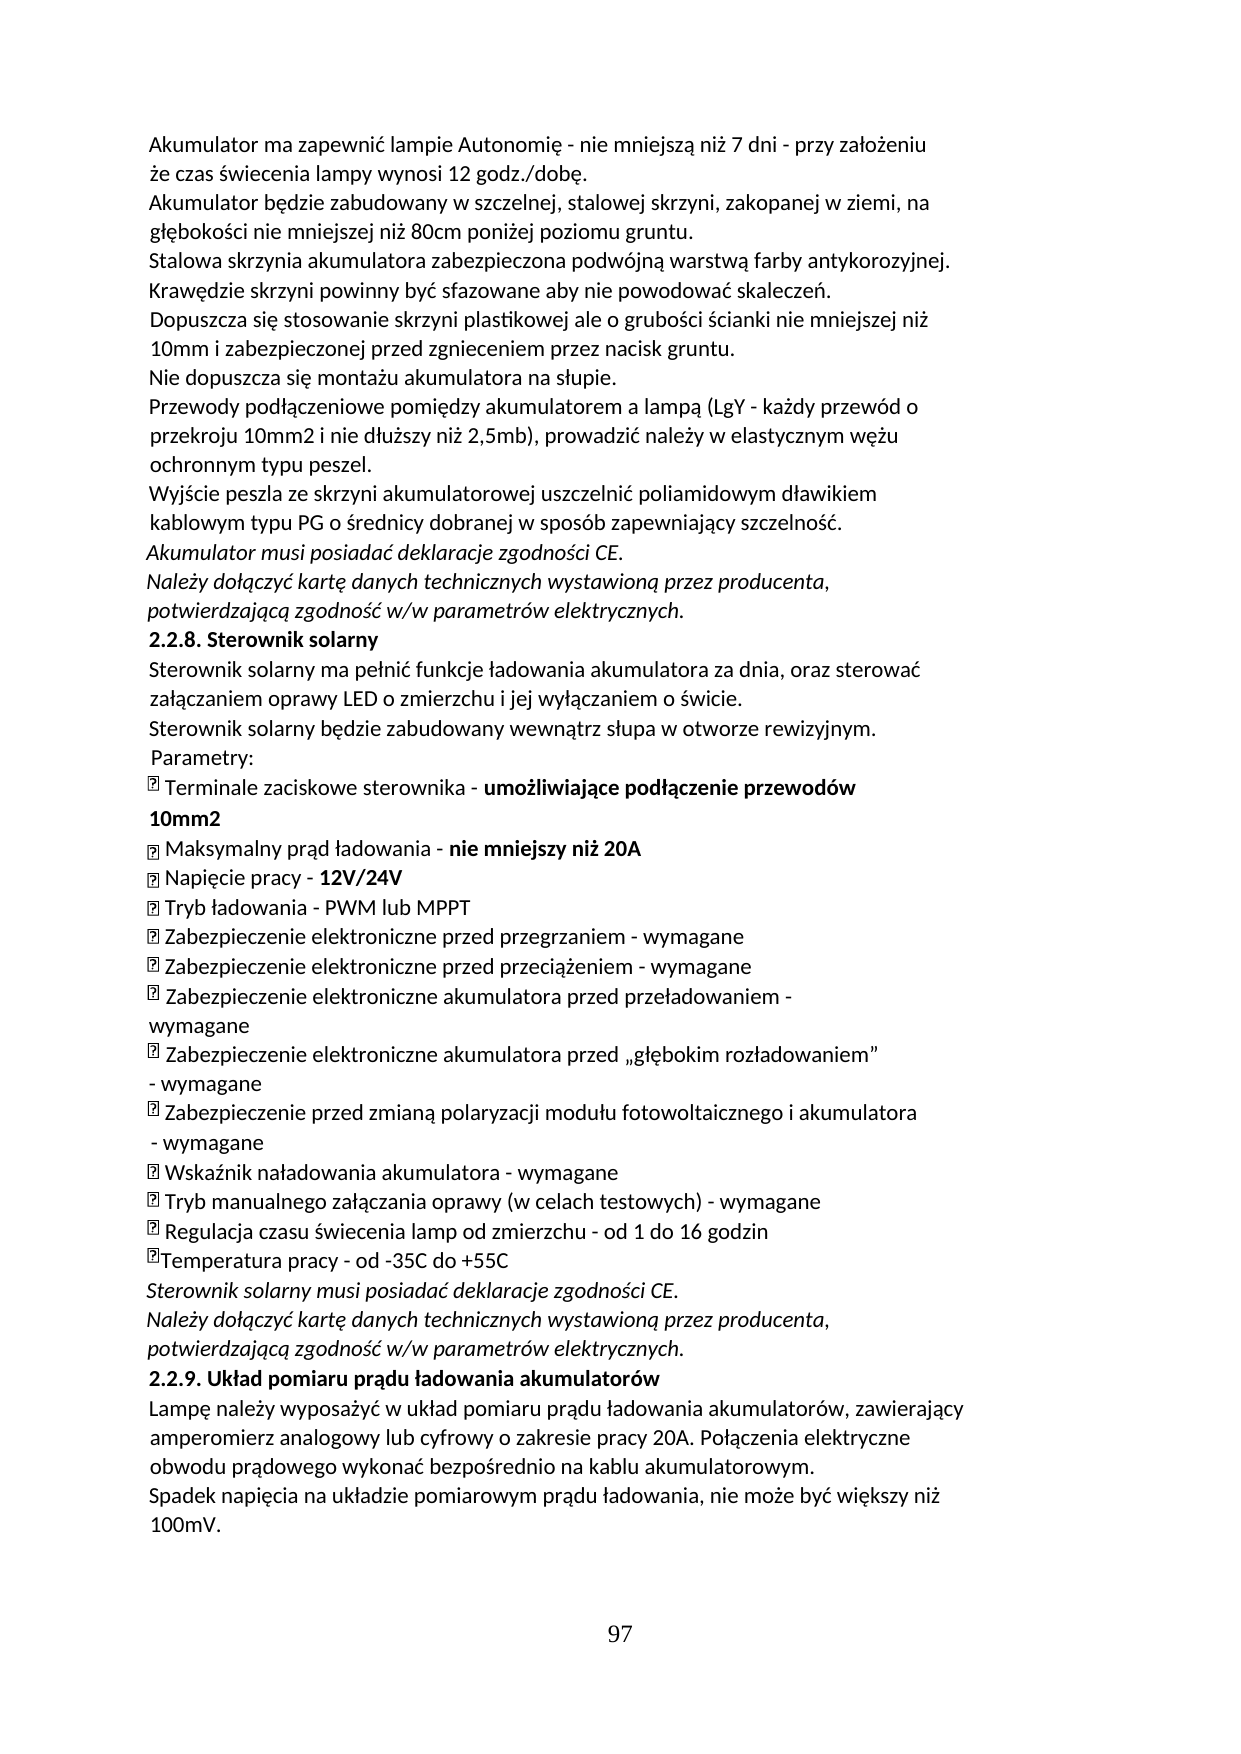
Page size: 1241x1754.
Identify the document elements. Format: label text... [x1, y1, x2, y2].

text - wymagane [151, 1128, 1094, 1156]
picture [147, 1093, 172, 1122]
text Zabezpieczenie elektroniczne akumulatora przed „głębokim rozładowaniem” - wymagane [148, 1040, 891, 1097]
text Należy dołączyć kartę danych technicznych wystawioną przez producenta, potwierdzającą zgodność w/w parametrów elektrycznych. [146, 1306, 834, 1362]
text Wskaźnik naładowania akumulatora - wymagane [159, 1158, 1094, 1186]
text Krawędzie skrzyni powinny być sfazowane aby nie powodować skaleczeń. Dopuszcza się stosowanie skrzyni plastikowej ale o grubości ścianki nie mniejszej niż 10mm i zabezpieczonej przed zgnieceniem przez nacisk gruntu. [148, 276, 935, 362]
text Akumulator ma zapewnić lampie Autonomię - nie mniejszą niż 7 dni - przy założeniu że czas świecenia lampy wynosi 12 godz./dobę. [148, 130, 953, 187]
picture [147, 1156, 172, 1269]
text Parametry: [151, 743, 1094, 771]
text Zabezpieczenie elektroniczne przed przeciążeniem - wymagane [159, 952, 1094, 981]
text Tryb manualnego załączania oprawy (w celach testowych) - wymagane [159, 1187, 1094, 1216]
text Sterownik solarny ma pełnić funkcje ładowania akumulatora za dnia, oraz sterować załączaniem oprawy LED o zmierzchu i jej wyłączaniem o świcie. [148, 656, 1040, 712]
text Zabezpieczenie elektroniczne akumulatora przed przeładowaniem - wymagane [148, 982, 898, 1039]
text Należy dołączyć kartę danych technicznych wystawioną przez producenta, potwierdzającą zgodność w/w parametrów elektrycznych. [146, 567, 834, 624]
text Sterownik solarny musi posiadać deklaracje zgodności CE. [146, 1276, 834, 1304]
text Przewody podłączeniowe pomiędzy akumulatorem a lampą (LgY - każdy przewód o przekroju 10mm2 i nie dłuższy niż 2,5mb), prowadzić należy w elastycznym wężu ochronnym typu peszel. [148, 392, 1010, 478]
text Nie dopuszcza się montażu akumulatora na słupie. [148, 363, 1094, 391]
text Lampę należy wyposażyć w układ pomiaru prądu ładowania akumulatorów, zawierający amperomierz analogowy lub cyfrowy o zakresie pracy 20A. Połączenia elektryczne obwodu prądowego wykonać bezpośrednio na kablu akumulatorowym. [148, 1394, 992, 1480]
text Zabezpieczenie przed zmianą polaryzacji modułu fotowoltaicznego i akumulatora [159, 1098, 1094, 1126]
picture [147, 768, 172, 797]
picture [147, 1035, 172, 1064]
subtitle 2.2.8. Sterownik solarny [148, 625, 1096, 653]
subtitle 10mm2 [148, 804, 1096, 832]
text Spadek napięcia na układzie pomiarowym prądu ładowania, nie może być większy niż 100mV. [148, 1481, 1018, 1538]
text Napięcie pracy - 12V/24V [159, 863, 1094, 891]
text Akumulator będzie zabudowany w szczelnej, stalowej skrzyni, zakopanej w ziemi, na głębokości nie mniejszej niż 80cm poniżej poziomu gruntu. [148, 188, 1034, 245]
text Maksymalny prąd ładowania - nie mniejszy niż 20A [159, 834, 1094, 862]
text Stalowa skrzynia akumulatora zabezpieczona podwójną warstwą farby antykorozyjnej. [148, 247, 1094, 275]
text Tryb ładowania - PWM lub MPPT [159, 893, 1094, 921]
text Wyjście peszla ze skrzyni akumulatorowej uszczelnić poliamidowym dławikiem kablowym typu PG o średnicy dobranej w sposób zapewniający szczelność. [148, 479, 978, 536]
text Terminale zaciskowe sterownika - umożliwiające podłączenie przewodów [159, 773, 970, 802]
text Akumulator musi posiadać deklaracje zgodności CE. [146, 538, 834, 566]
text Sterownik solarny będzie zabudowany wewnątrz słupa w otworze rewizyjnym. [148, 714, 1094, 742]
text 2.2.9. Układ pomiaru prądu ładowania akumulatorów [148, 1364, 970, 1392]
text Regulacja czasu świecenia lamp od zmierzchu - od 1 do 16 godzin Temperatura pracy - od -35C do +55C [159, 1217, 897, 1274]
picture [147, 837, 172, 1006]
text Zabezpieczenie elektroniczne przed przegrzaniem - wymagane [159, 922, 1094, 950]
